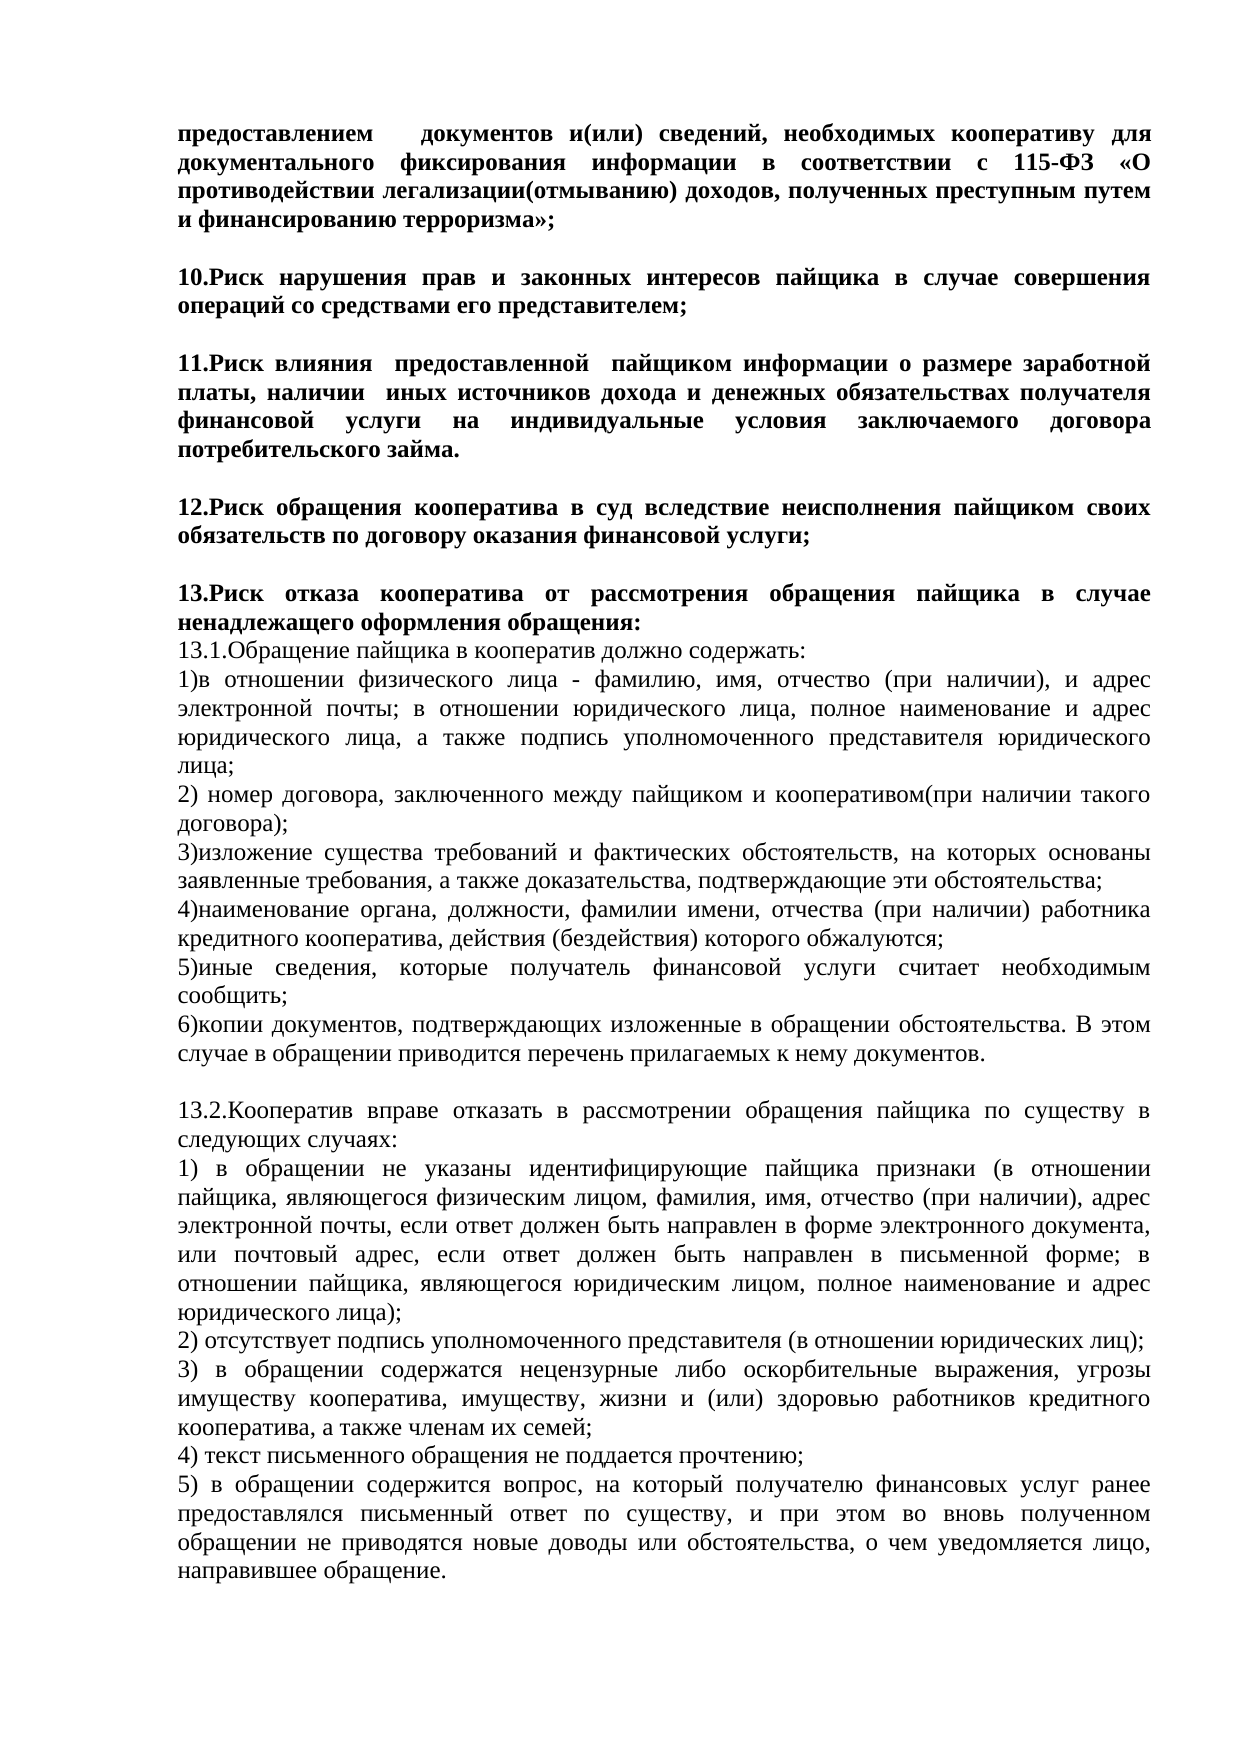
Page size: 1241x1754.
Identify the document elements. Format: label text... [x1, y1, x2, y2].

text 1) в обращении не указаны идентифицирующие пайщика признаки (в отношении пайщика, являющегося физическим лицом, фамилия, имя, отчество (при наличии), адрес электронной почты, если ответ должен быть направлен в форме электронного документа, или почтовый адрес, если ответ должен быть направлен в письменной форме; в отношении пайщика, являющегося юридическим лицом, полное наименование и адрес юридического лица); [177, 1153, 1152, 1326]
text 13.1.Обращение пайщика в кооператив должно содержать: [177, 636, 1152, 664]
text 4)наименование органа, должности, фамилии имени, отчества (при наличии) работника кредитного кооператива, действия (бездействия) которого обжалуются; [177, 894, 1152, 952]
text 3)изложение существа требований и фактических обстоятельств, на которых основаны заявленные требования, а также доказательства, подтверждающие эти обстоятельства; [177, 837, 1152, 894]
text 2) отсутствует подпись уполномоченного представителя (в отношении юридических лиц); [177, 1326, 1152, 1354]
text 10.Риск нарушения прав и законных интересов пайщика в случае совершения операций со средствами его представителем; [177, 262, 1152, 319]
text 5) в обращении содержится вопрос, на который получателю финансовых услуг ранее предоставлялся письменный ответ по существу, и при этом во вновь полученном обращении не приводятся новые доводы или обстоятельства, о чем уведомляется лицо, направившее обращение. [177, 1469, 1152, 1584]
text 11.Риск влияния предоставленной пайщиком информации о размере заработной платы, наличии иных источников дохода и денежных обязательствах получателя финансовой услуги на индивидуальные условия заключаемого договора потребительского займа. [177, 348, 1152, 463]
text 4) текст письменного обращения не поддается прочтению; [177, 1441, 1152, 1469]
text 2) номер договора, заключенного между пайщиком и кооперативом(при наличии такого договора); [177, 779, 1152, 837]
text 13.Риск отказа кооператива от рассмотрения обращения пайщика в случае ненадлежащего оформления обращения: [177, 578, 1152, 636]
text 3) в обращении содержатся нецензурные либо оскорбительные выражения, угрозы имуществу кооператива, имуществу, жизни и (или) здоровью работников кредитного кооператива, а также членам их семей; [177, 1354, 1152, 1441]
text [177, 118, 1152, 233]
text 13.2.Кооператив вправе отказать в рассмотрении обращения пайщика по существу в следующих случаях: [177, 1096, 1152, 1153]
text 1)в отношении физического лица - фамилию, имя, отчество (при наличии), и адрес электронной почты; в отношении юридического лица, полное наименование и адрес юридического лица, а также подпись уполномоченного представителя юридического лица; [177, 664, 1152, 779]
text 12.Риск обращения кооператива в суд вследствие неисполнения пайщиком своих обязательств по договору оказания финансовой услуги; [177, 492, 1152, 549]
text 5)иные сведения, которые получатель финансовой услуги считает необходимым сообщить; [177, 952, 1152, 1009]
text 6)копии документов, подтверждающих изложенные в обращении обстоятельства. В этом случае в обращении приводится перечень прилагаемых к нему документов. [177, 1009, 1152, 1067]
